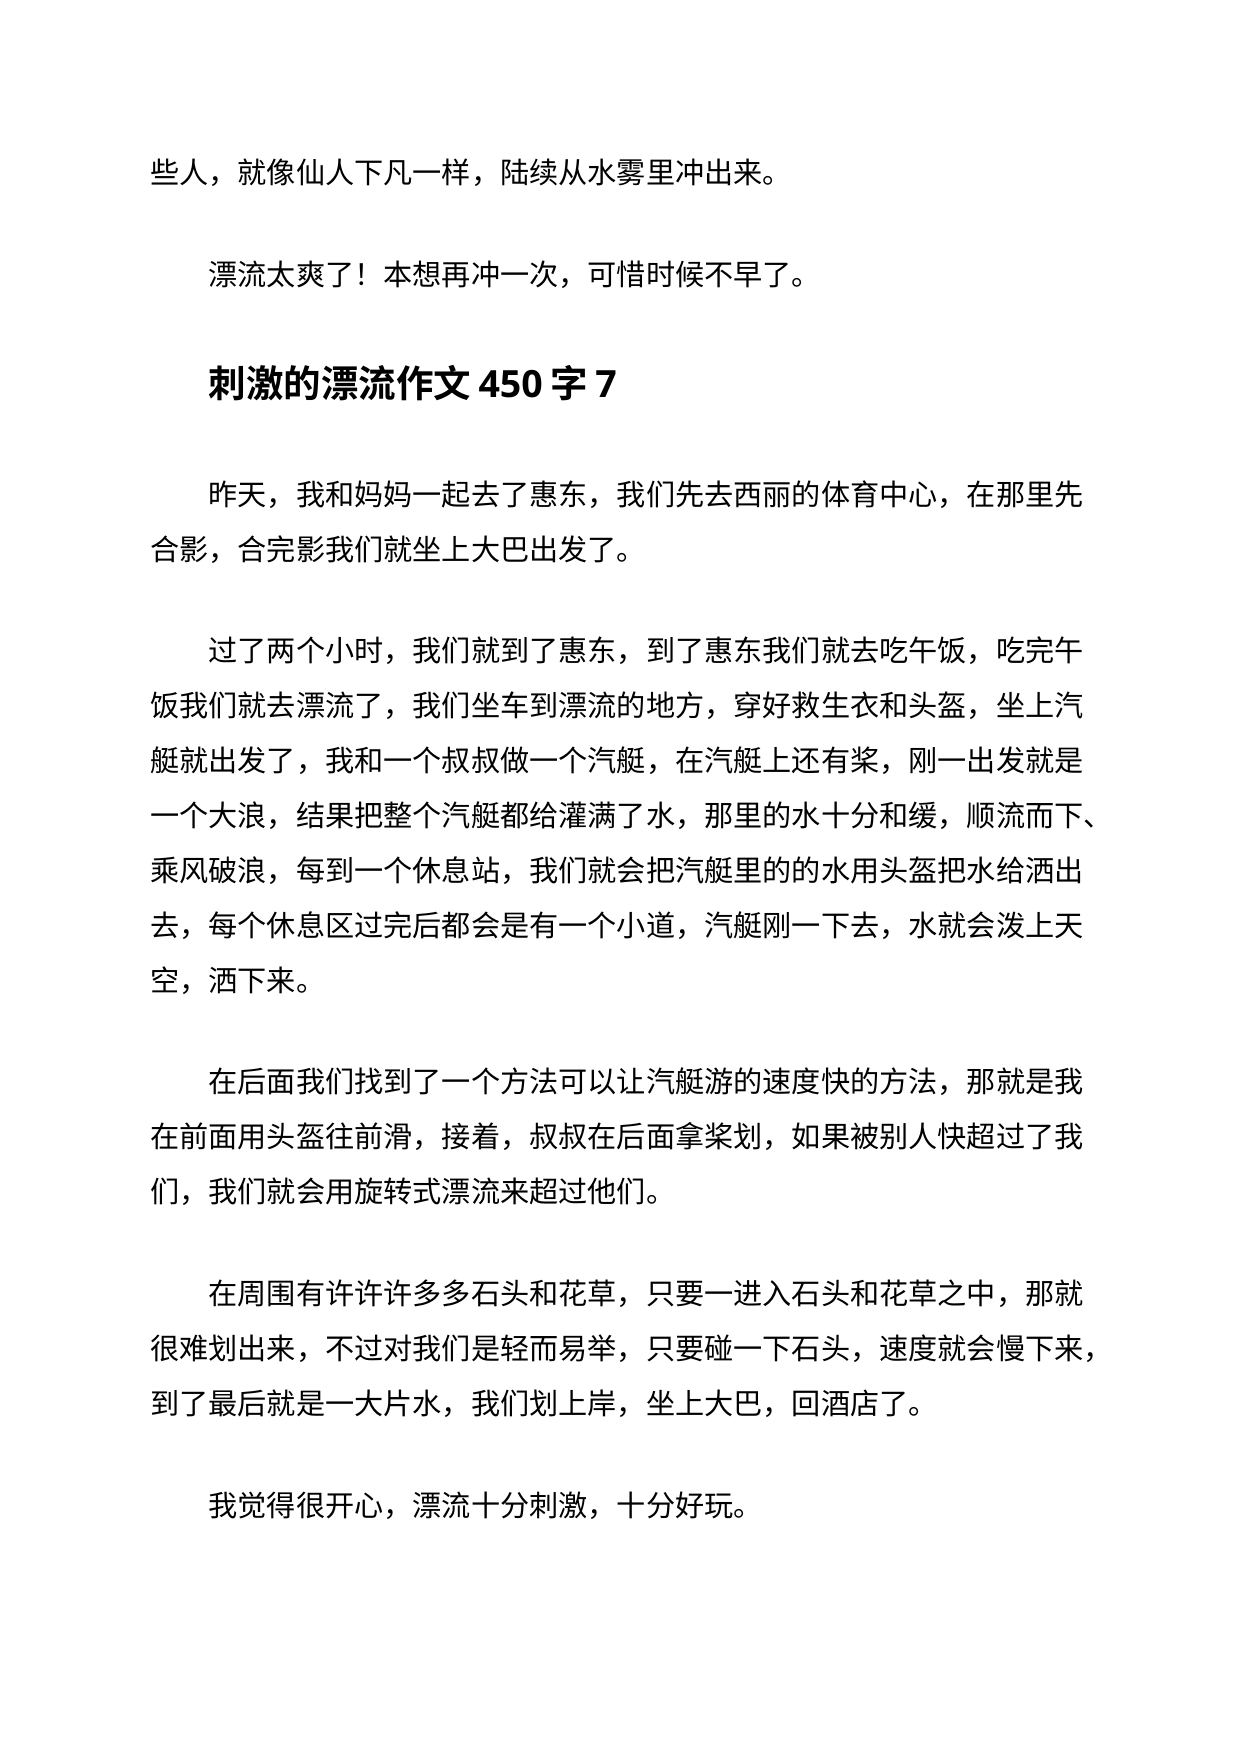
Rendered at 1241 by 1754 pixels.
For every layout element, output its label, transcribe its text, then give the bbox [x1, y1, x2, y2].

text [150, 150, 1090, 192]
text 我觉得很开心，漂流十分刺激，十分好玩。 [150, 1482, 1090, 1524]
text 刺激的漂流作文450字7 [150, 353, 1090, 408]
text 漂流太爽了！本想再冲一次，可惜时候不早了。 [150, 252, 1090, 294]
text 在后面我们找到了一个方法可以让汽艇游的速度快的方法，那就是我在前面用头盔往前滑，接着，叔叔在后面拿桨划，如果被别人快超过了我们，我们就会用旋转式漂流来超过他们。 [150, 1059, 1090, 1211]
text 在周围有许许许多多石头和花草，只要一进入石头和花草之中，那就很难划出来，不过对我们是轻而易举，只要碰一下石头，速度就会慢下来，到了最后就是一大片水，我们划上岸，坐上大巴，回酒店了。 [150, 1271, 1090, 1423]
text 过了两个小时，我们就到了惠东，到了惠东我们就去吃午饭，吃完午饭我们就去漂流了，我们坐车到漂流的地方，穿好救生衣和头盔，坐上汽艇就出发了，我和一个叔叔做一个汽艇，在汽艇上还有桨，刚一出发就是一个大浪，结果把整个汽艇都给灌满了水，那里的水十分和缓，顺流而下、乘风破浪，每到一个休息站，我们就会把汽艇里的的水用头盔把水给洒出去，每个休息区过完后都会是有一个小道，汽艇刚一下去，水就会泼上天空，洒下来。 [150, 628, 1090, 999]
text 昨天，我和妈妈一起去了惠东，我们先去西丽的体育中心，在那里先合影，合完影我们就坐上大巴出发了。 [150, 471, 1090, 568]
